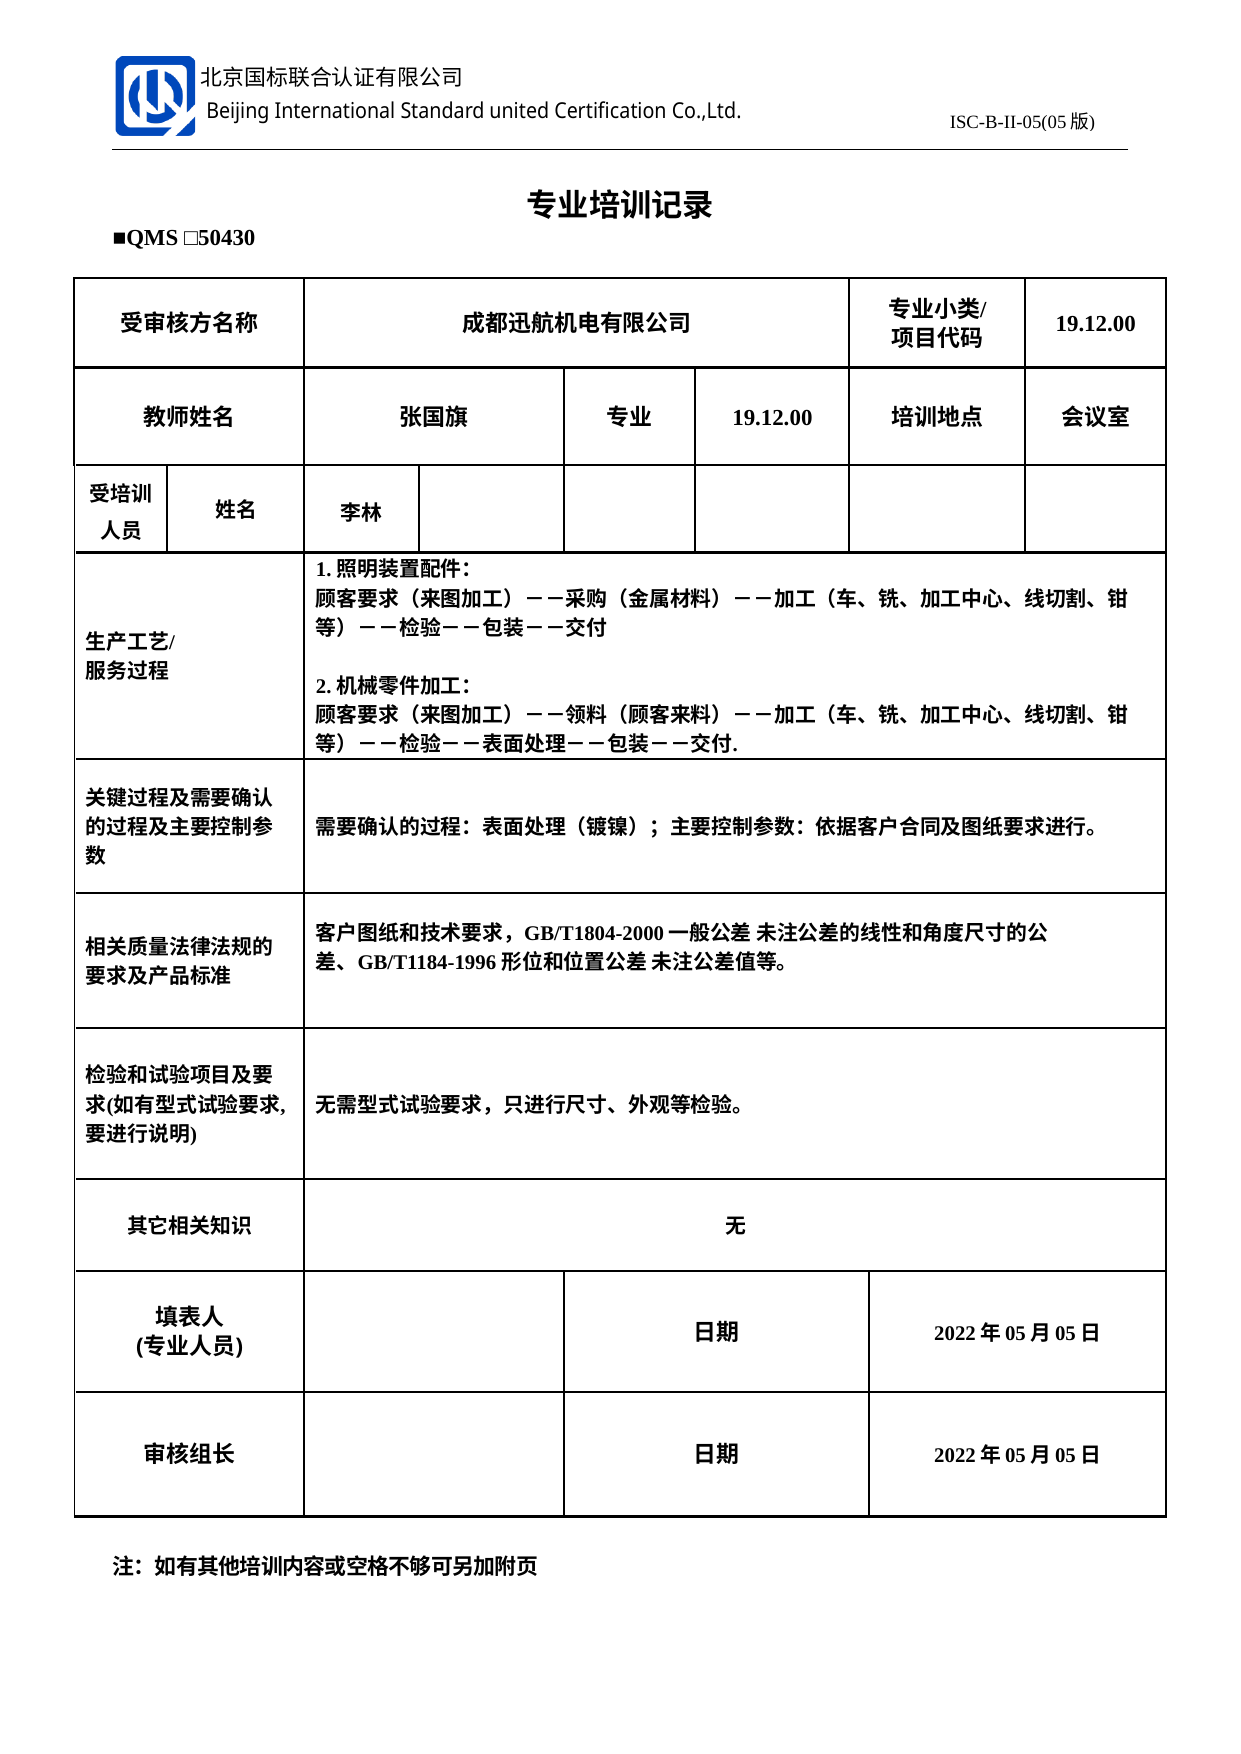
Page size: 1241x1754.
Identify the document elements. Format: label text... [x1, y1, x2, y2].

text ■QMS □50430 [112, 224, 1128, 251]
table_cell [565, 466, 694, 551]
table_header 成都迅航机电有限公司 [305, 279, 848, 366]
table_cell 需要确认的过程：表面处理（镀镍）；主要控制参数：依据客户合同及图纸要求进行。 [305, 760, 1165, 892]
table_cell 相关质量法律法规的要求及产品标准 [75, 893, 303, 1027]
table_cell 培训地点 [850, 369, 1024, 464]
text 注：如有其他培训内容或空格不够可另加附页 [112, 1549, 1128, 1580]
table_header 19.12.00 [1026, 279, 1165, 366]
table_cell 无 [305, 1180, 1165, 1270]
table_cell 教师姓名 [75, 369, 303, 464]
table_cell 填表人 (专业人员) [75, 1271, 303, 1391]
table_cell 其它相关知识 [75, 1179, 303, 1270]
table_cell 张国旗 [305, 369, 563, 464]
table_cell 1. 照明装置配件： 顾客要求（来图加工）－－采购（金属材料）－－加工（车、铣、加工中心、线切割、钳等）－－检验－－包装－－交付 2. 机械零件加工： 顾客要求（来图加工）－－领料（顾客来料）－－加工（车、铣、加工中心、线切割、钳等）－－检验－－表面处理－－包装－－交付. [305, 554, 1165, 758]
table_cell 2022年05月05日 [870, 1272, 1165, 1391]
table_cell 会议室 [1026, 369, 1165, 464]
picture [115, 56, 196, 136]
table_cell 检验和试验项目及要求(如有型式试验要求,要进行说明) [75, 1028, 303, 1178]
table_cell [696, 466, 848, 551]
table_cell 日期 [565, 1393, 868, 1515]
table_header 专业小类/ 项目代码 [850, 279, 1024, 366]
table_cell 客户图纸和技术要求，GB/T1804-2000一般公差 未注公差的线性和角度尺寸的公差、GB/T1184-1996 形位和位置公差 未注公差值等。 [305, 894, 1165, 1027]
table_cell 无需型式试验要求，只进行尺寸、外观等检验。 [305, 1029, 1165, 1178]
table_header 受审核方名称 [75, 279, 303, 366]
table_cell 2022年05月05日 [870, 1393, 1165, 1515]
table_cell 生产工艺/ 服务过程 [75, 552, 303, 758]
table_cell 姓名 [168, 466, 303, 551]
table_cell 关键过程及需要确认的过程及主要控制参数 [75, 759, 303, 892]
table_cell 李林 [305, 466, 418, 551]
table_cell 审核组长 [75, 1392, 303, 1515]
table_cell [850, 466, 1024, 551]
table_cell 受培训人员 [75, 465, 166, 551]
text 专业培训记录 [112, 187, 1128, 224]
table_cell 专业 [565, 369, 694, 464]
table_cell [305, 1272, 563, 1391]
table_cell [420, 466, 563, 551]
table_cell 日期 [565, 1272, 868, 1391]
table_cell 19.12.00 [696, 369, 848, 464]
table_cell [305, 1393, 563, 1515]
table_cell [1026, 466, 1165, 551]
